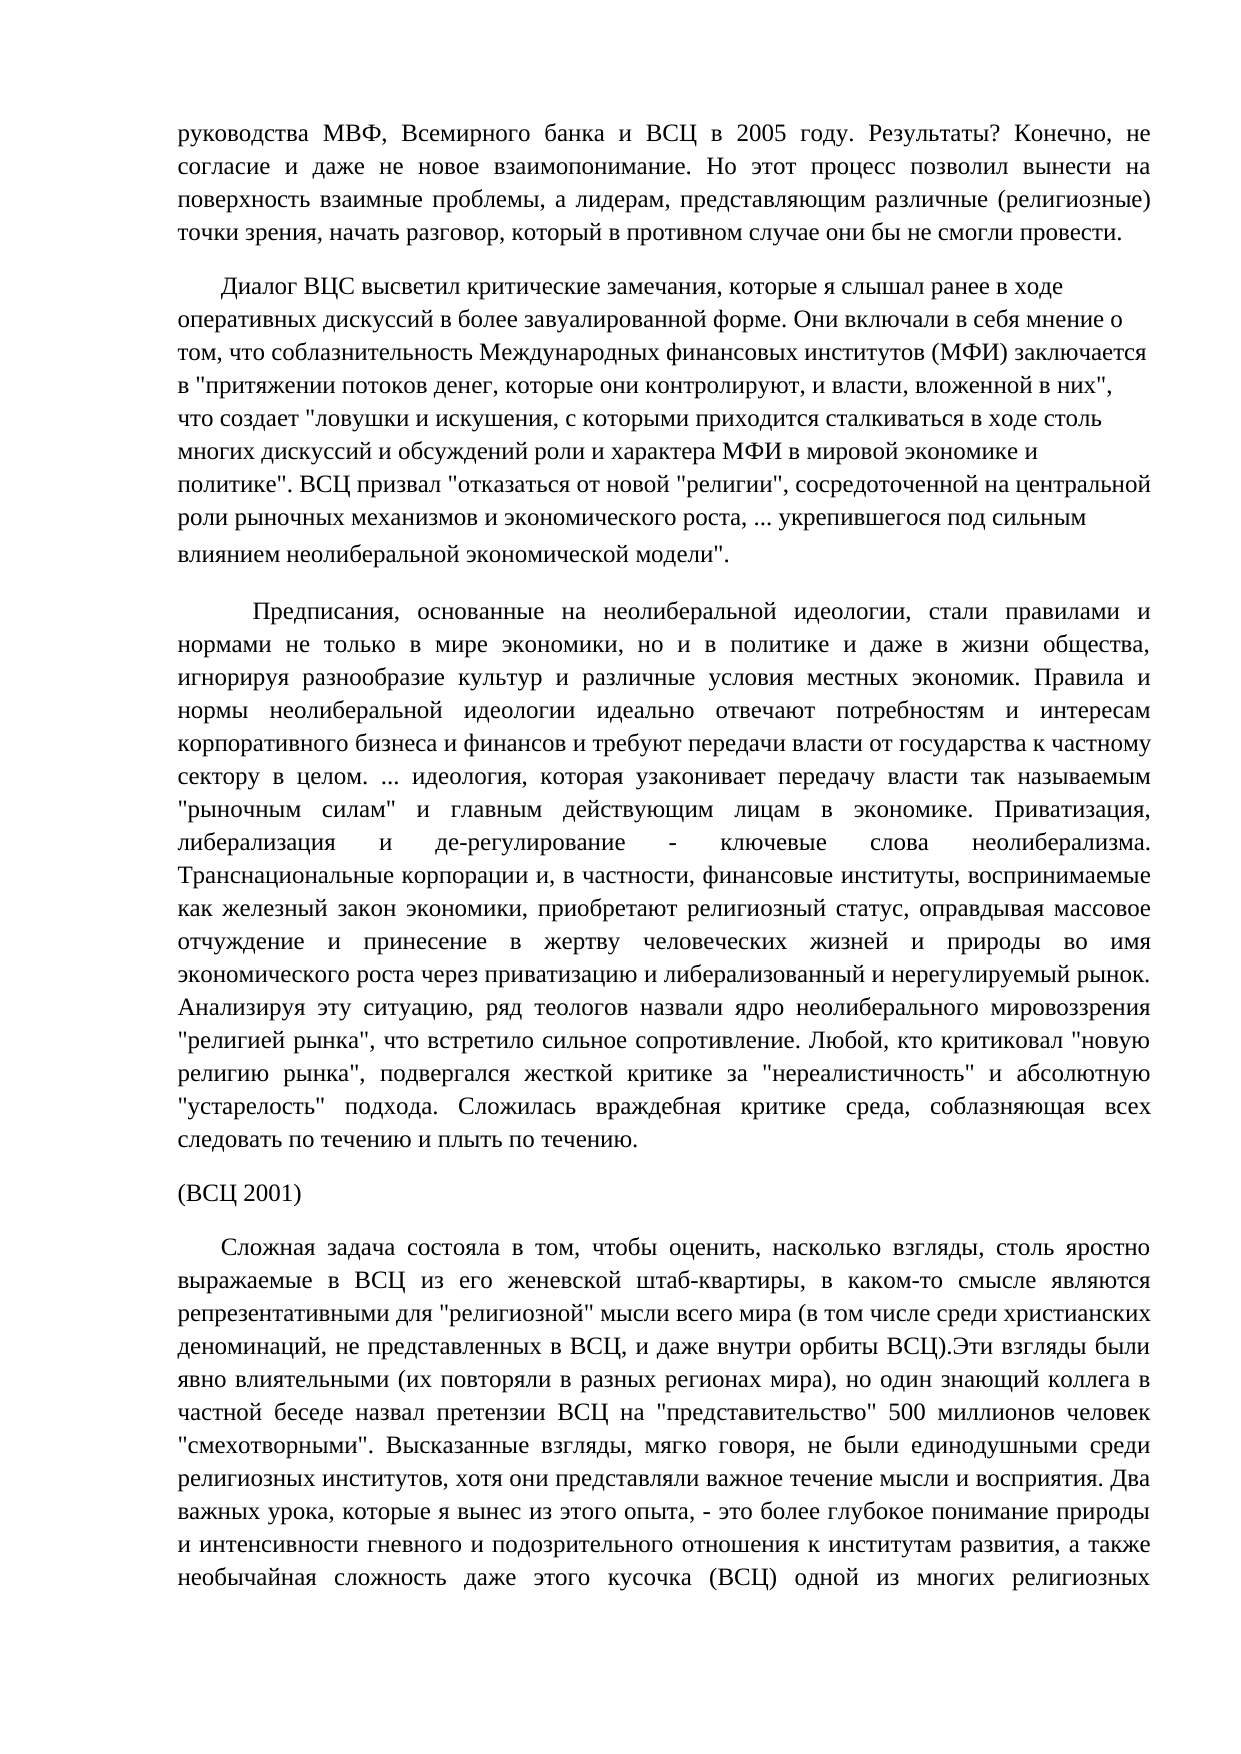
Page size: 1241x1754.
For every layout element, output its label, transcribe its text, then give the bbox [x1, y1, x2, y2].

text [177, 1232, 1152, 1591]
text Предписания, основанные на неолиберальной идеологии, стали правилами и нормами не только в мире экономики, но и в политике и даже в жизни общества, игнорируя разнообразие культур и различные условия местных экономик. Правила и нормы неолиберальной идеологии идеально отвечают потребностям и интересам корпоративного бизнеса и финансов и требуют передачи власти от государства к частному сектору в целом. ... идеология, которая узаконивает передачу власти так называемым "рыночным силам" и главным действующим лицам в экономике. Приватизация, либерализация и де-регулирование - ключевые слова неолиберализма. Транснациональные корпорации и, в частности, финансовые институты, воспринимаемые как железный закон экономики, приобретают религиозный статус, оправдывая массовое отчуждение и принесение в жертву человеческих жизней и природы во имя экономического роста через приватизацию и либерализованный и нерегулируемый рынок. Анализируя эту ситуацию, ряд теологов назвали ядро неолиберального мировоззрения "религией рынка", что встретило сильное сопротивление. Любой, кто критиковал "новую религию рынка", подвергался жесткой критике за "нереалистичность" и абсолютную "устарелость" подхода. Сложилась враждебная критике среда, соблазняющая всех следовать по течению и плыть по течению. [177, 596, 1152, 1153]
text (ВСЦ 2001) [177, 1178, 1152, 1207]
text Диалог ВЦС высветил критические замечания, которые я слышал ранее в ходе оперативных дискуссий в более завуалированной форме. Они включали в себя мнение о том, что соблазнительность Международных финансовых институтов (МФИ) заключается в "притяжении потоков денег, которые они контролируют, и власти, вложенной в них", что создает "ловушки и искушения, с которыми приходится сталкиваться в ходе столь многих дискуссий и обсуждений роли и характера МФИ в мировой экономике и политике". ВСЦ призвал "отказаться от новой "религии", сосредоточенной на центральной роли рыночных механизмов и экономического роста, ... укрепившегося под сильным влиянием неолиберальной экономической модели". [177, 271, 1152, 570]
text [177, 118, 1152, 246]
